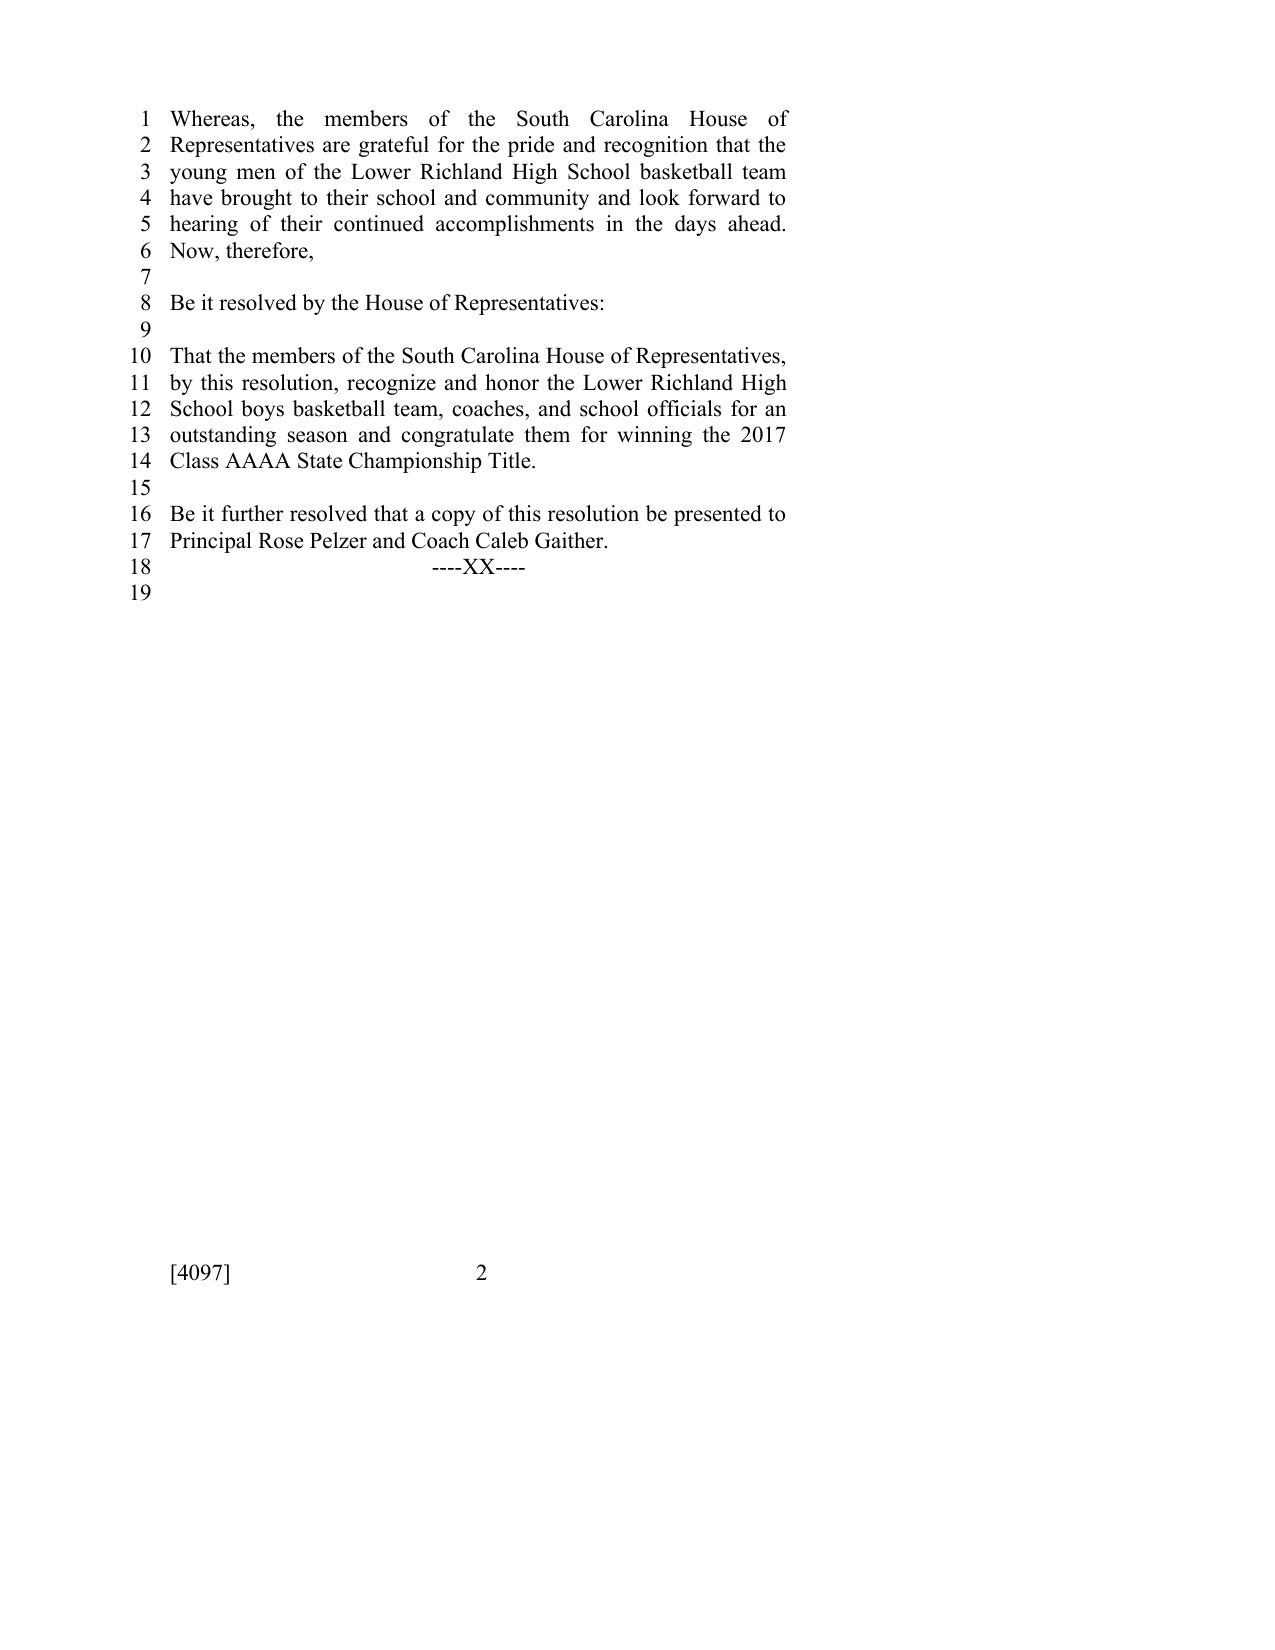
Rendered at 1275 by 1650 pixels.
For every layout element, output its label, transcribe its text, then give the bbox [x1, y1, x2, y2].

text Be it further resolved that a copy of this resolution be presented to Principal Rose Pelzer and Coach Caleb Gaither. [169, 500, 787, 553]
text Be it resolved by the House of Representatives: [169, 289, 787, 316]
text ----XX---- [169, 553, 787, 579]
text That the members of the South Carolina House of Representatives, by this resolution, recognize and honor the Lower Richland High School boys basketball team, coaches, and school officials for an outstanding season and congratulate them for winning the 2017 Class AAAA State Championship Title. [169, 342, 787, 474]
text Whereas, the members of the South Carolina House of Representatives are grateful for the pride and recognition that the young men of the Lower Richland High School basketball team have brought to their school and community and look forward to hearing of their continued accomplishments in the days ahead. Now, therefore, [169, 105, 787, 263]
